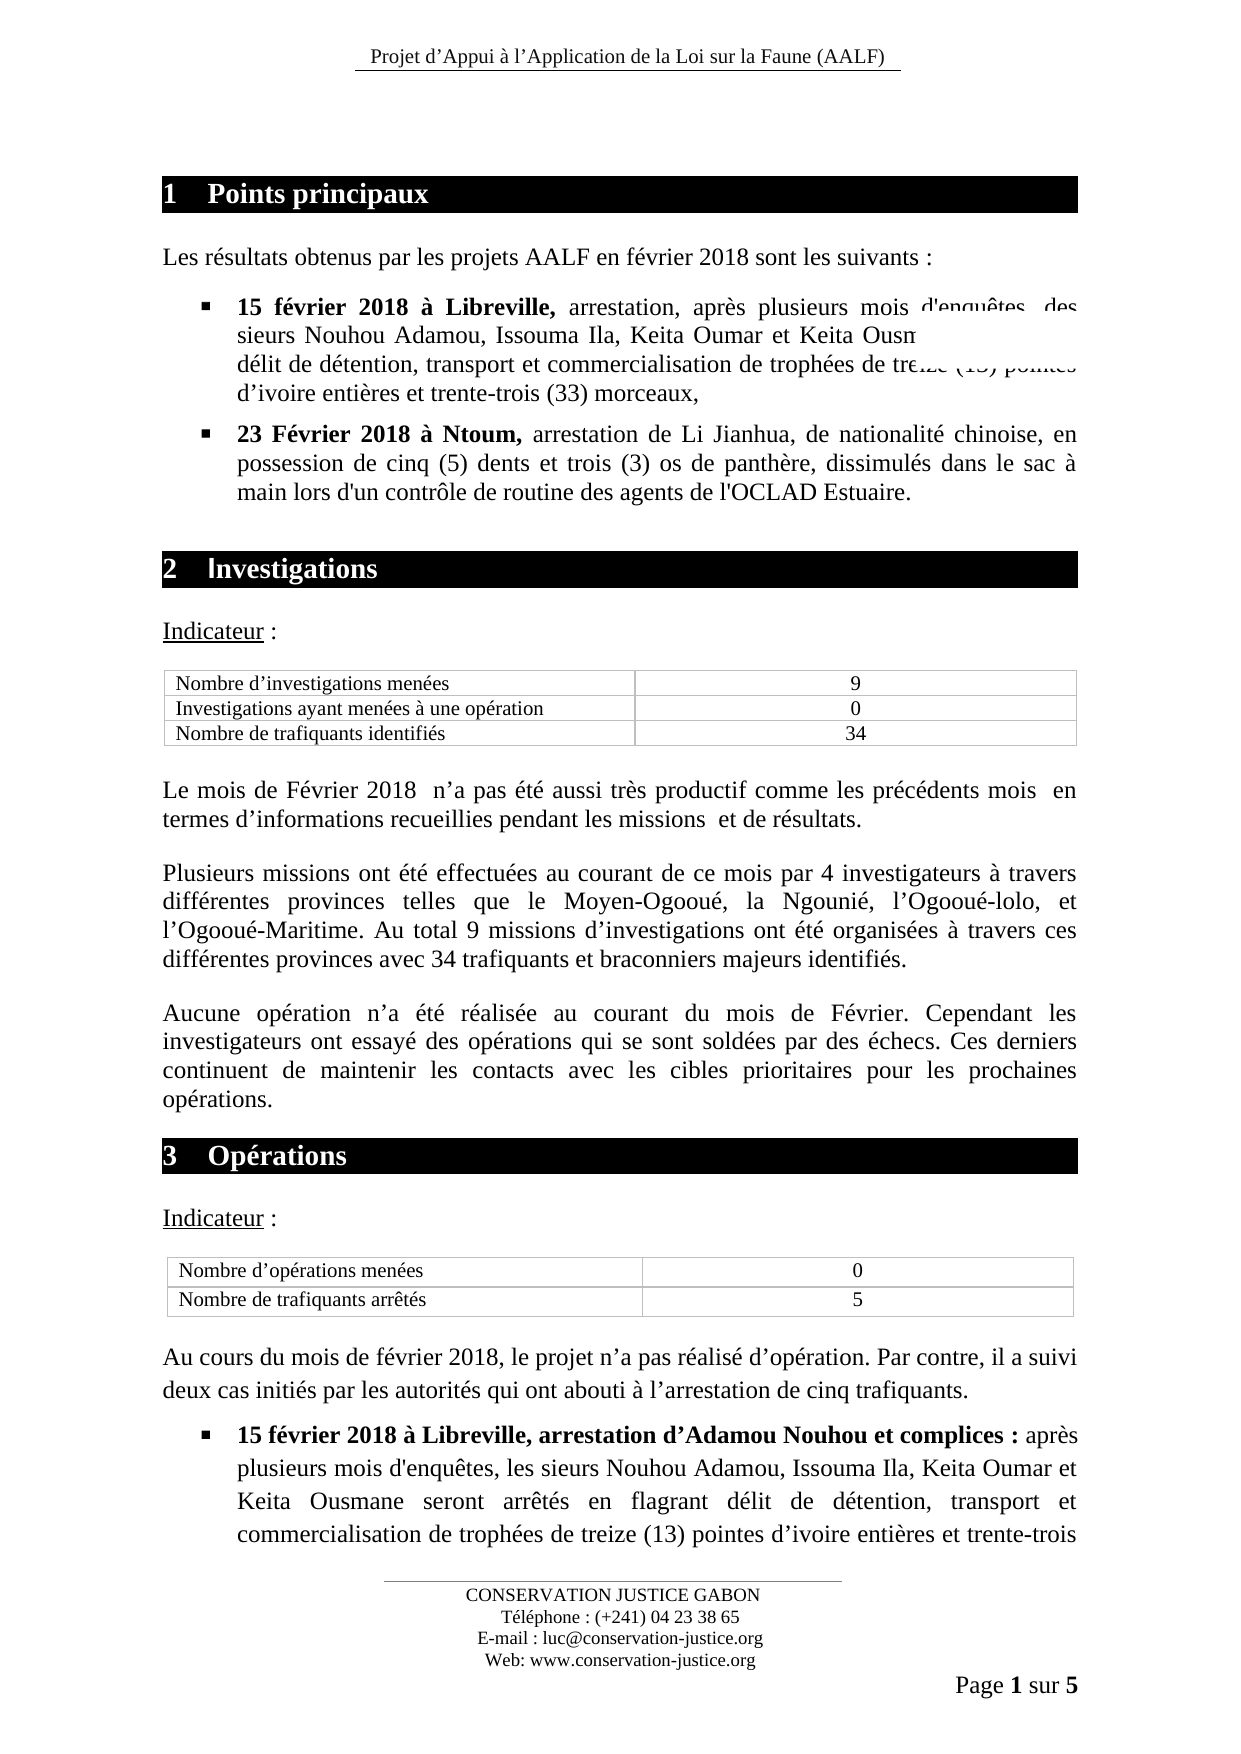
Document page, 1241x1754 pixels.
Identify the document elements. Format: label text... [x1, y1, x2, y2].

table_header 9 [636, 671, 1076, 695]
subtitle Investigations [162, 551, 1078, 588]
table_cell 34 [636, 721, 1076, 745]
table_header Nombre d’investigations menées [165, 671, 634, 695]
list 15 février 2018 à Libreville, arrestation, après plusieurs mois d'enquêtes, des sieurs Nouhou Adamou, Issouma Ila, Keita Oumar et Keita Ousmane en flagrant délit de détention, transport et commercialisation de trophées de treize (13) pointes d’ivoire entières et trente-trois (33) morceaux, [200, 292, 1078, 407]
text Aucune opération n’a été réalisée au courant du mois de Février. Cependant les investigateurs ont essayé des opérations qui se sont soldées par des échecs. Ces derniers continuent de maintenir les contacts avec les cibles prioritaires pour les prochaines opérations. [162, 998, 1078, 1113]
text Indicateur : [162, 1203, 1078, 1232]
text Indicateur : [162, 616, 1078, 645]
text Plusieurs missions ont été effectuées au courant de ce mois par 4 investigateurs à travers différentes provinces telles que le Moyen-Ogooué, la Ngounié, l’Ogooué-lolo, et l’Ogooué-Maritime. Au total 9 missions d’investigations ont été organisées à travers ces différentes provinces avec 34 trafiquants et braconniers majeurs identifiés. [162, 858, 1078, 973]
table_cell Nombre de trafiquants arrêtés [168, 1288, 642, 1316]
table_cell 0 [636, 696, 1076, 720]
subtitle Opérations [162, 1138, 1078, 1174]
table_header Nombre d’opérations menées [168, 1258, 642, 1286]
list 23 Février 2018 à Ntoum, arrestation de Li Jianhua, de nationalité chinoise, en possession de cinq (5) dents et trois (3) os de panthère, dissimulés dans le sac à main lors d'un contrôle de routine des agents de l'OCLAD Estuaire. [200, 419, 1078, 505]
table_header 0 [643, 1258, 1073, 1286]
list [200, 1420, 1078, 1548]
subtitle Points principaux [162, 176, 1078, 213]
table_cell Investigations ayant menées à une opération [165, 696, 634, 720]
text Au cours du mois de février 2018, le projet n’a pas réalisé d’opération. Par contre, il a suivi deux cas initiés par les autorités qui ont abouti à l’arrestation de cinq trafiquants. [162, 1342, 1078, 1404]
text Le mois de Février 2018 n’a pas été aussi très productif comme les précédents mois en termes d’informations recueillies pendant les missions et de résultats. [162, 775, 1078, 833]
text Les résultats obtenus par les projets AALF en février 2018 sont les suivants : [162, 242, 1078, 271]
table_cell Nombre de trafiquants identifiés [165, 721, 634, 745]
table_cell 5 [643, 1288, 1073, 1316]
